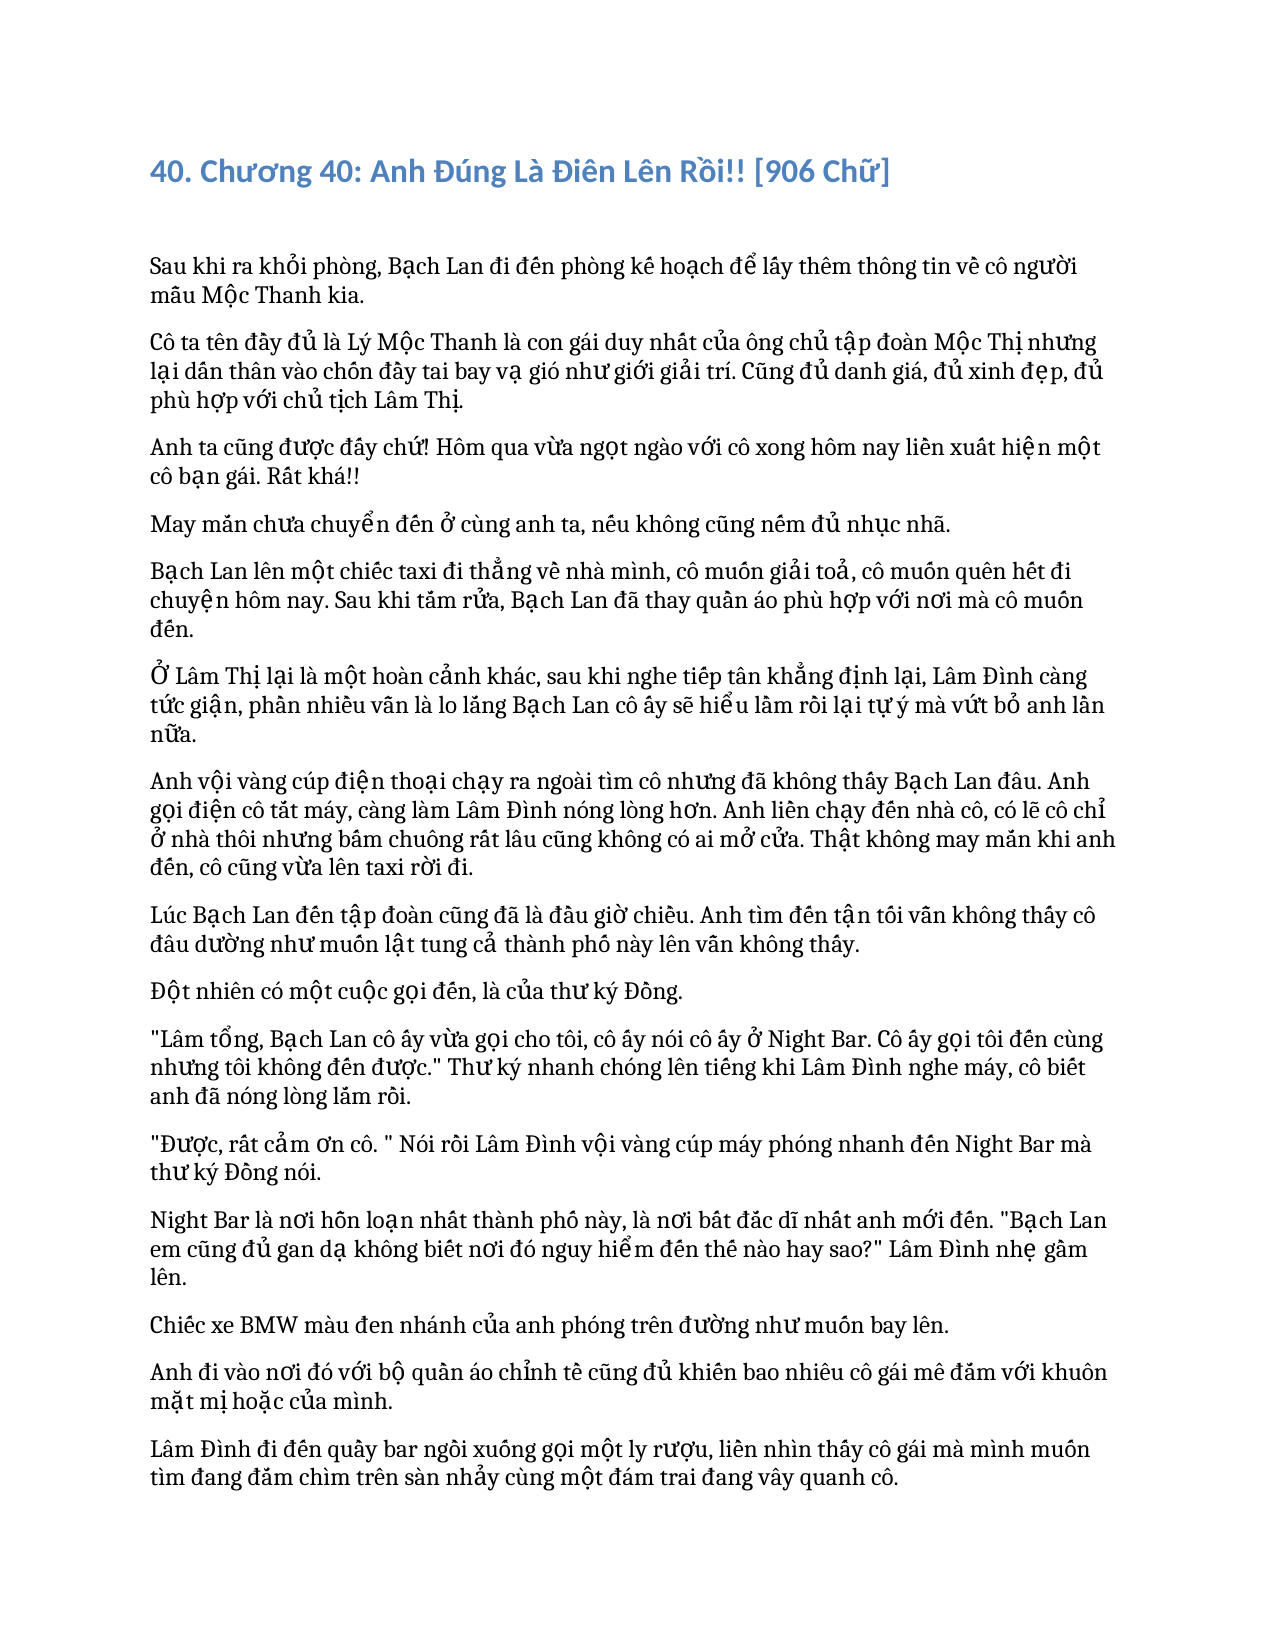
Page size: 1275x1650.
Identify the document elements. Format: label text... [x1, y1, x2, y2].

text Lúc Bạch Lan đến tập đoàn cũng đã là đầu giờ chiều. Anh tìm đến tận tối vẫn không thấy cô đâu dường như muốn lật tung cả thành phố này lên vẫn không thấy. [150, 901, 1125, 958]
text Anh vội vàng cúp điện thoại chạy ra ngoài tìm cô nhưng đã không thấy Bạch Lan đâu. Anh gọi điện cô tắt máy, càng làm Lâm Đình nóng lòng hơn. Anh liền chạy đến nhà cô, có lẽ cô chỉ ở nhà thôi nhưng bấm chuông rất lâu cũng không có ai mở cửa. Thật không may mắn khi anh đến, cô cũng vừa lên taxi rời đi. [150, 767, 1125, 882]
text Lâm Đình đi đến quầy bar ngồi xuống gọi một ly rượu, liền nhìn thấy cô gái mà mình muốn tìm đang đắm chìm trên sàn nhảy cùng một đám trai đang vây quanh cô. [150, 1434, 1125, 1492]
text May mắn chưa chuyển đến ở cùng anh ta, nếu không cũng nếm đủ nhục nhã. [150, 509, 1125, 538]
text Anh ta cũng được đấy chứ! Hôm qua vừa ngọt ngào với cô xong hôm nay liền xuất hiện một cô bạn gái. Rất khá!! [150, 433, 1125, 491]
text Night Bar là nơi hỗn loạn nhất thành phố này, là nơi bất đắc dĩ nhất anh mới đến. "Bạch Lan em cũng đủ gan dạ không biết nơi đó nguy hiểm đến thế nào hay sao?" Lâm Đình nhẹ gầm lên. [150, 1206, 1125, 1292]
text Đột nhiên có một cuộc gọi đến, là của thư ký Đồng. [150, 977, 1125, 1006]
text "Được, rất cảm ơn cô. " Nói rồi Lâm Đình vội vàng cúp máy phóng nhanh đến Night Bar mà thư ký Đồng nói. [150, 1129, 1125, 1187]
text Chiếc xe BMW màu đen nhánh của anh phóng trên đường như muốn bay lên. [150, 1311, 1125, 1339]
subtitle 40. Chương 40: Anh Đúng Là Điên Lên Rồi!! [906 Chữ] [150, 150, 1125, 191]
text Sau khi ra khỏi phòng, Bạch Lan đi đến phòng kế hoạch để lấy thêm thông tin về cô người mẫu Mộc Thanh kia. [150, 194, 1125, 309]
text Cô ta tên đầy đủ là Lý Mộc Thanh là con gái duy nhất của ông chủ tập đoàn Mộc Thị nhưng lại dấn thân vào chốn đầy tai bay vạ gió như giới giải trí. Cũng đủ danh giá, đủ xinh đẹp, đủ phù hợp với chủ tịch Lâm Thị. [150, 328, 1125, 414]
text Ở Lâm Thị lại là một hoàn cảnh khác, sau khi nghe tiếp tân khẳng định lại, Lâm Đình càng tức giận, phần nhiều vẫn là lo lắng Bạch Lan cô ấy sẽ hiểu lầm rồi lại tự ý mà vứt bỏ anh lần nữa. [150, 662, 1125, 748]
text "Lâm tổng, Bạch Lan cô ấy vừa gọi cho tôi, cô ấy nói cô ấy ở Night Bar. Cô ấy gọi tôi đến cùng nhưng tôi không đến được." Thư ký nhanh chóng lên tiếng khi Lâm Đình nghe máy, cô biết anh đã nóng lòng lắm rồi. [150, 1024, 1125, 1111]
text Anh đi vào nơi đó với bộ quần áo chỉnh tề cũng đủ khiến bao nhiêu cô gái mê đắm với khuôn mặt mị hoặc của mình. [150, 1358, 1125, 1416]
text Bạch Lan lên một chiếc taxi đi thẳng về nhà mình, cô muốn giải toả, cô muốn quên hết đi chuyện hôm nay. Sau khi tắm rửa, Bạch Lan đã thay quần áo phù hợp với nơi mà cô muốn đến. [150, 557, 1125, 643]
